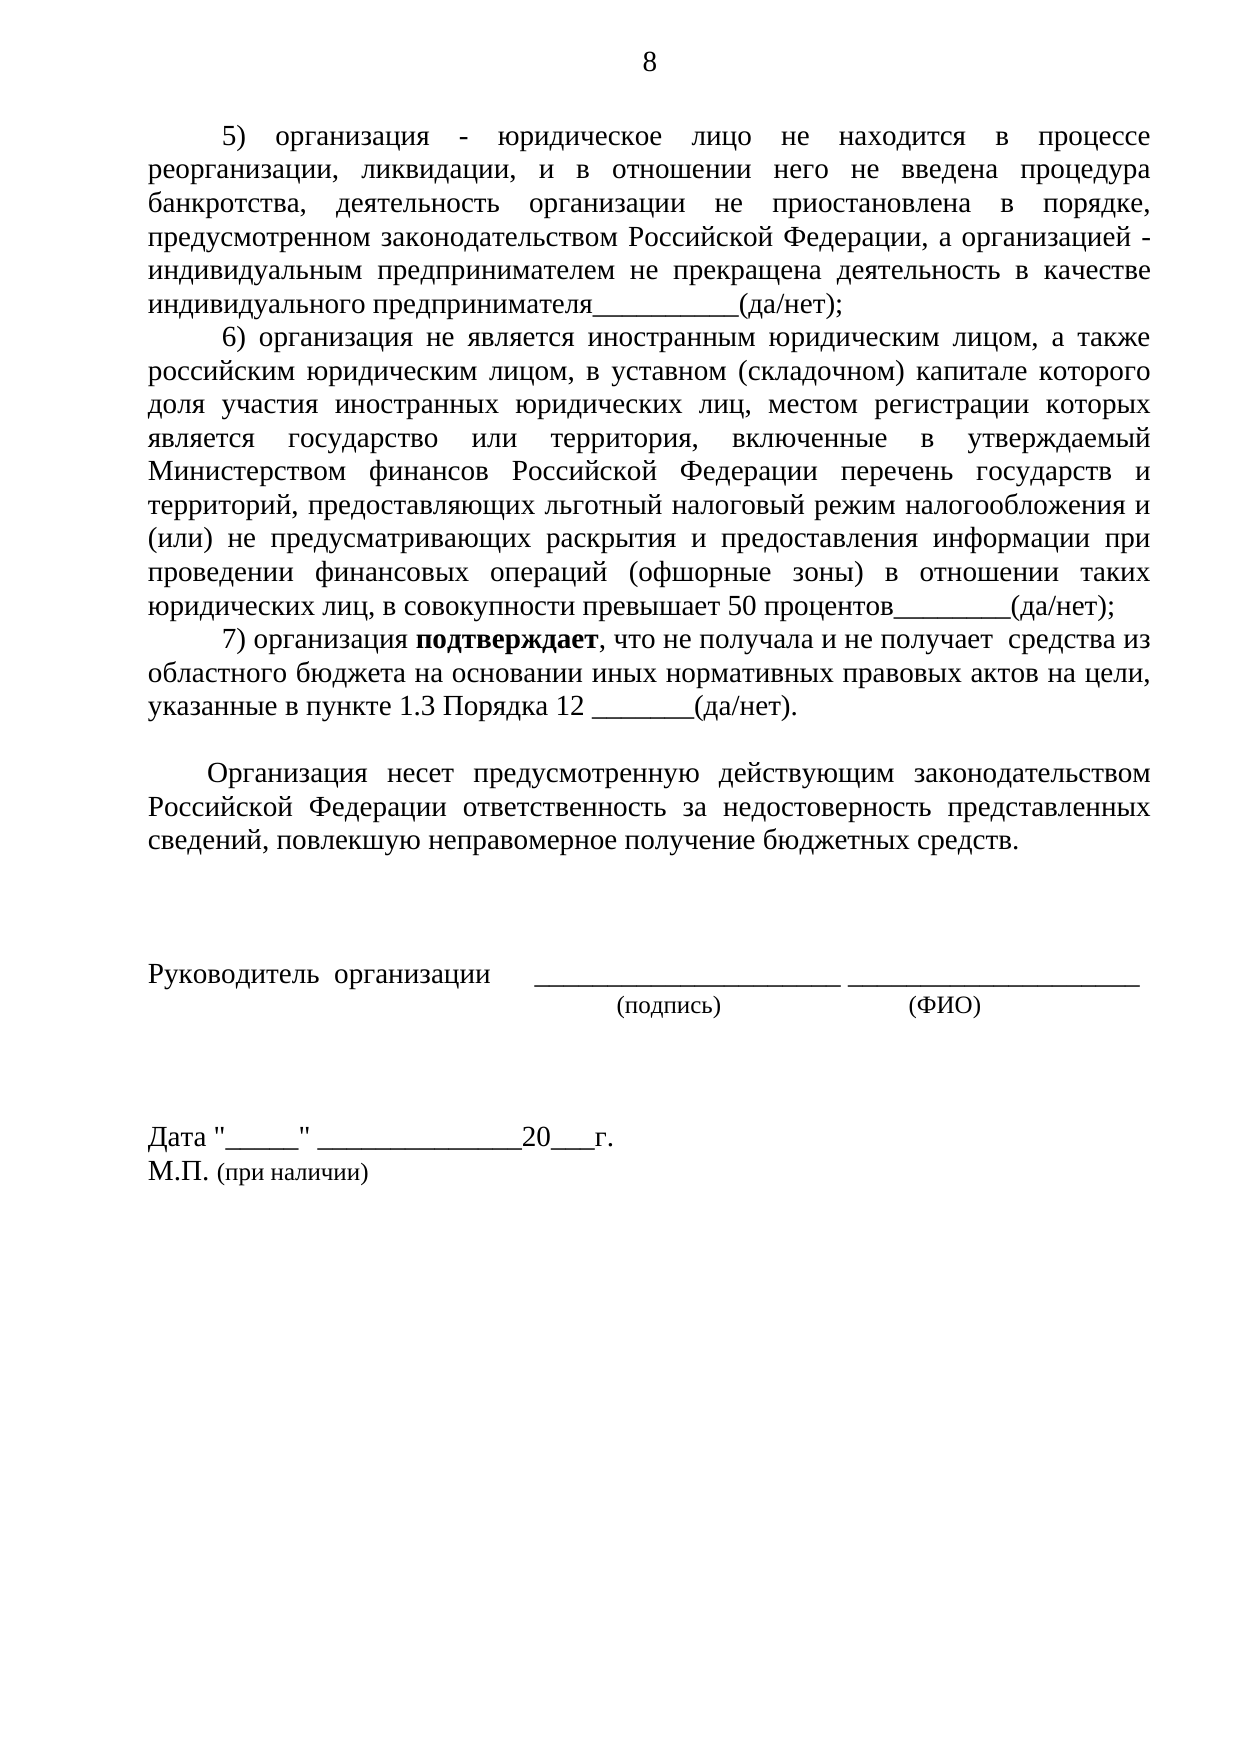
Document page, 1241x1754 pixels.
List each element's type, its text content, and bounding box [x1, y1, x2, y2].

text Руководитель организации _____________________ ____________________ [148, 957, 1152, 990]
text 6) организация не является иностранным юридическим лицом, а также российским юридическим лицом, в уставном (складочном) капитале которого доля участия иностранных юридических лиц, местом регистрации которых является государство или территория, включенные в утверждаемый Министерством финансов Российской Федерации перечень государств и территорий, предоставляющих льготный налоговый режим налогообложения и (или) не предусматривающих раскрытия и предоставления информации при проведении финансовых операций (офшорные зоны) в отношении таких юридических лиц, в совокупности превышает 50 процентов________(да/нет); [148, 319, 1152, 621]
text (подпись) (ФИО) [148, 990, 1152, 1019]
text М.П. (при наличии) [148, 1153, 1152, 1187]
text Дата "_____" ______________20___г. [148, 1119, 1152, 1153]
text 5) организация - юридическое лицо не находится в процессе реорганизации, ликвидации, и в отношении него не введена процедура банкротства, деятельность организации не приостановлена в порядке, предусмотренном законодательством Российской Федерации, а организацией - индивидуальным предпринимателем не прекращена деятельность в качестве индивидуального предпринимателя__________(да/нет); [148, 118, 1152, 319]
text 7) организация подтверждает, что не получала и не получает средства из областного бюджета на основании иных нормативных правовых актов на цели, указанные в пункте 1.3 Порядка 12 _______(да/нет). [148, 621, 1152, 722]
text Организация несет предусмотренную действующим законодательством Российской Федерации ответственность за недостоверность представленных сведений, повлекшую неправомерное получение бюджетных средств. [148, 755, 1152, 856]
